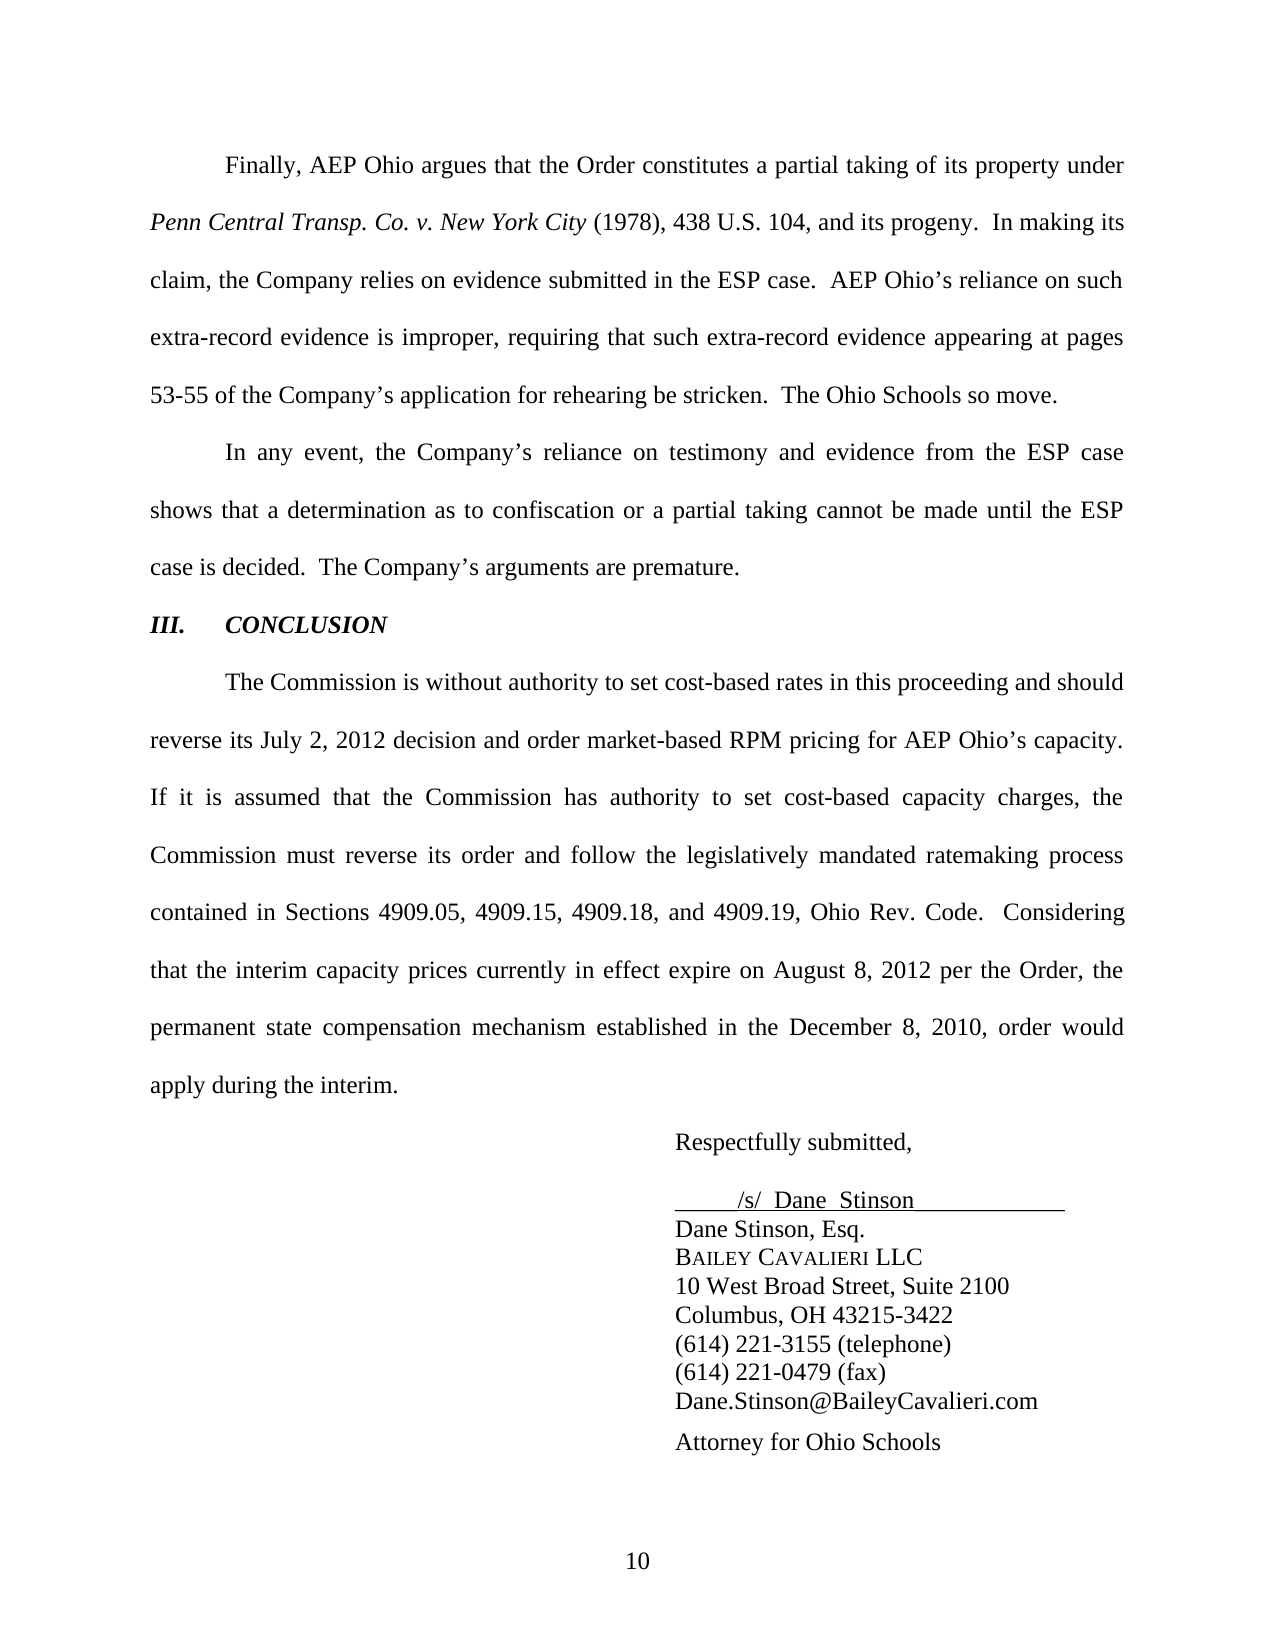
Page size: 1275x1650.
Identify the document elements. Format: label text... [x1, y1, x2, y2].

text Dane.Stinson@BaileyCavalieri.com [675, 1386, 1064, 1415]
text (telephone) [675, 1329, 1064, 1357]
text Finally, AEP Ohio argues that the Order constitutes a partial taking of its property under Penn Central Transp. Co. v. New York City (1978), 438 U.S. 104, and its progeny. In making its claim, the Company relies on evidence submitted in the ESP case. AEP Ohio’s reliance on such extra-record evidence is improper, requiring that such extra-record evidence appearing at pages 53-55 of the Company’s application for rehearing be stricken. The Ohio Schools so move. [150, 150, 1125, 409]
text _____/s/ Dane Stinson____________ Dane Stinson, Esq. [675, 1185, 1064, 1210]
text (fax) [675, 1357, 1064, 1386]
text Bailey Cavalieri LLC [675, 1242, 1064, 1271]
text Respectfully submitted, [150, 1127, 1125, 1156]
text In any event, the Company’s reliance on testimony and evidence from the ESP case shows that a determination as to confiscation or a partial taking cannot be made until the ESP case is decided. The Company’s arguments are premature. [150, 437, 1125, 581]
text III. CONCLUSION [150, 610, 1125, 639]
text Attorney for Ohio Schools [675, 1427, 1125, 1456]
text _____/s/ Dane Stinson____________ Dane Stinson, Esq. [675, 1211, 1064, 1242]
text The Commission is without authority to set cost-based rates in this proceeding and should reverse its July 2, 2012 decision and order market-based RPM pricing for AEP Ohio’s capacity. If it is assumed that the Commission has authority to set cost-based capacity charges, the Commission must reverse its order and follow the legislatively mandated ratemaking process contained in Sections 4909.05, 4909.15, 4909.18, and 4909.19, Ohio Rev. Code. Considering that the interim capacity prices currently in effect expire on August 8, 2012 per the Order, the permanent state compensation mechanism established in the December 8, 2010, order would apply during the interim. [150, 667, 1125, 1099]
